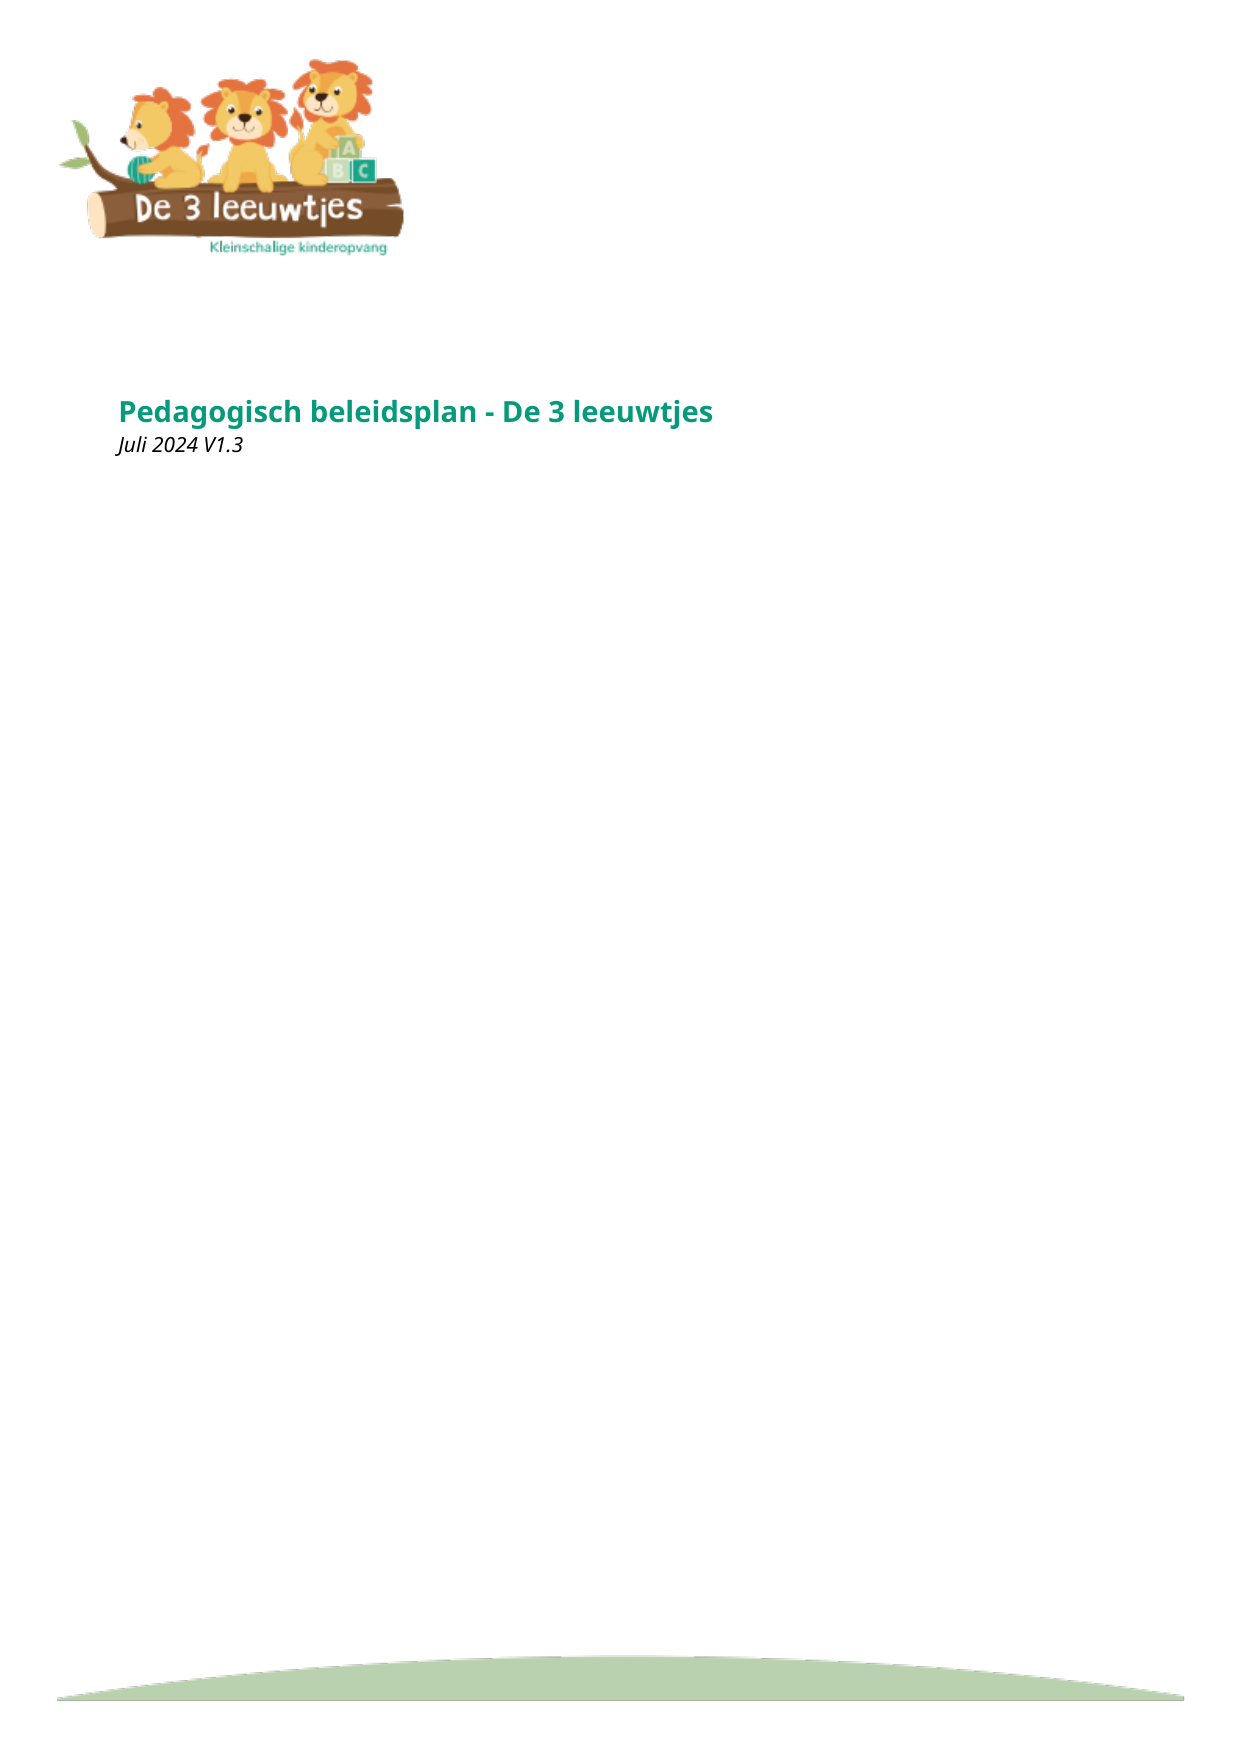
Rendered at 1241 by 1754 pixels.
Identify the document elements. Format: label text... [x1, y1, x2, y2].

text Juli 2024 V1.3 [118, 431, 1093, 459]
text Pedagogisch beleidsplan - De 3 leeuwtjes [118, 391, 1093, 431]
